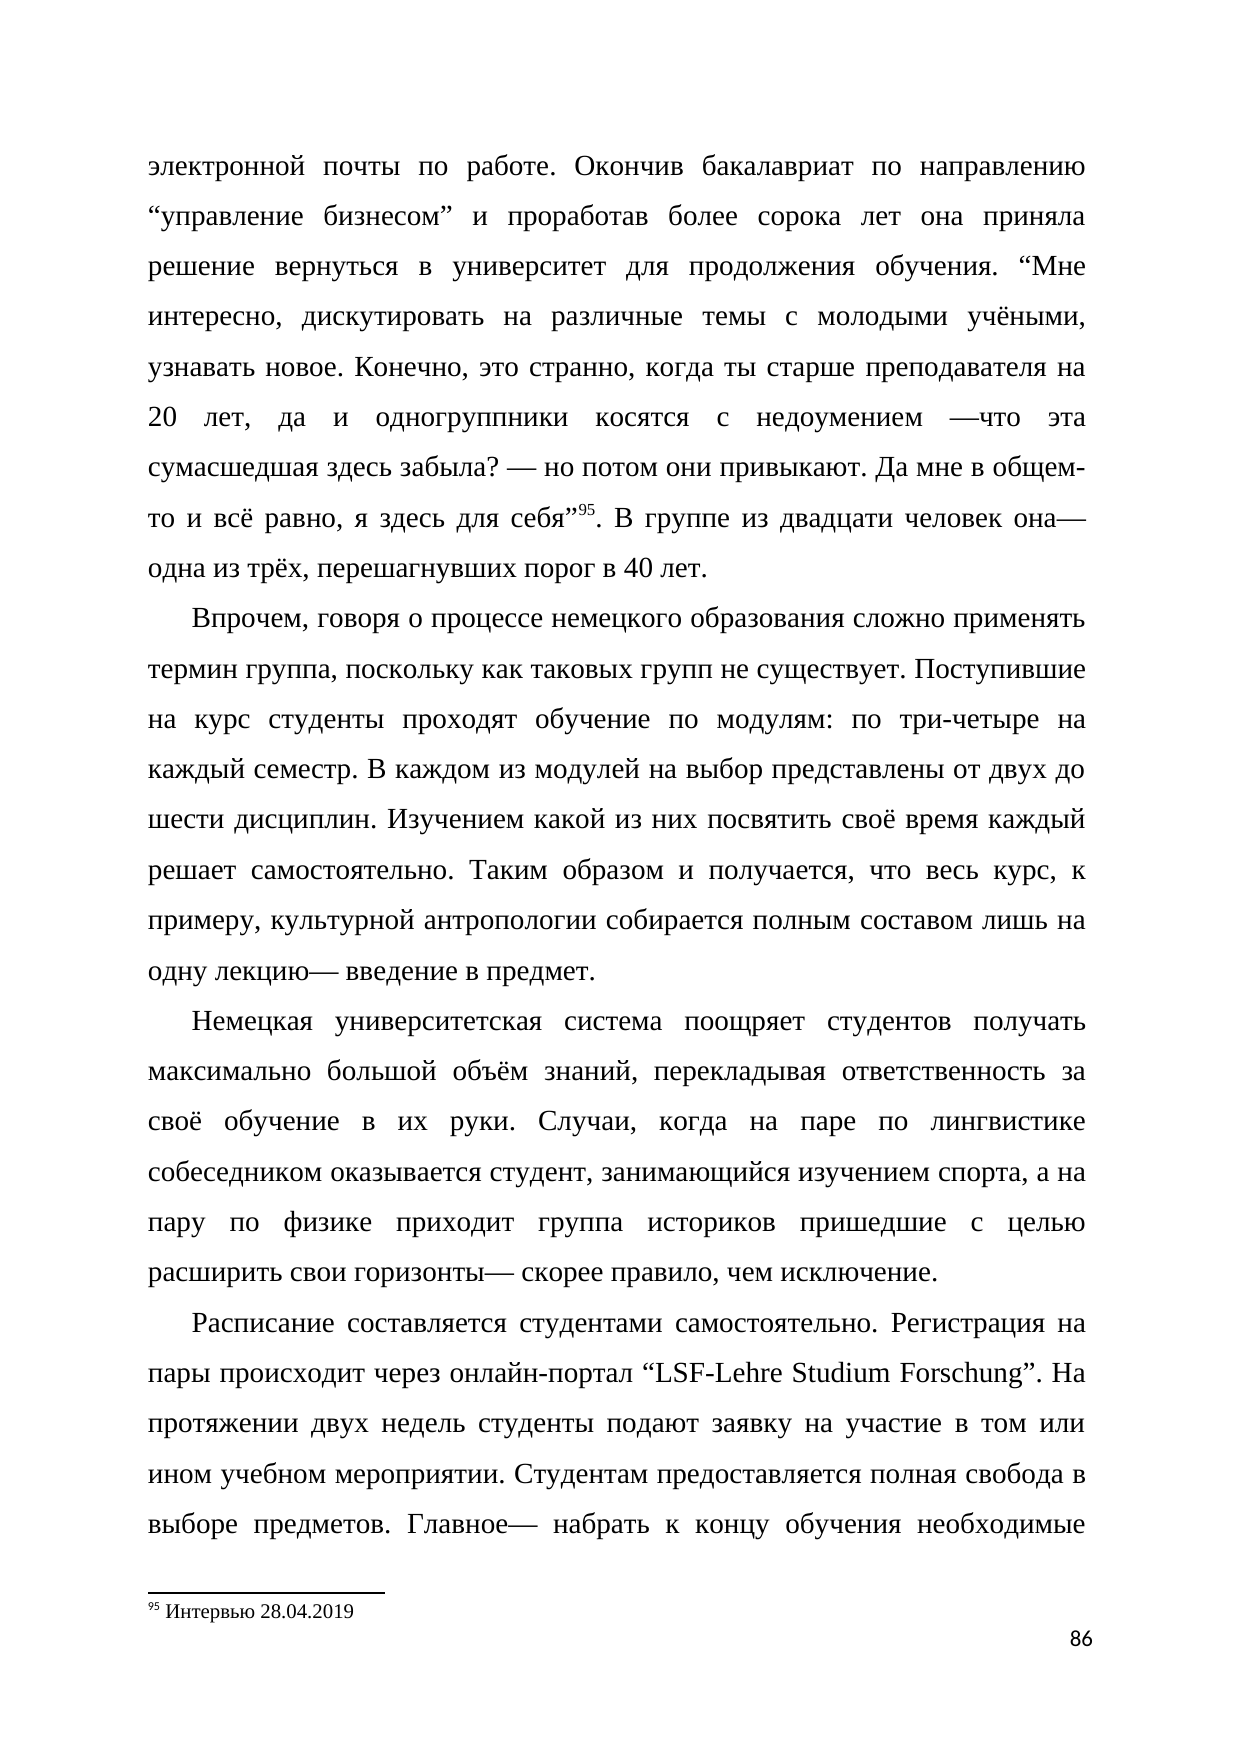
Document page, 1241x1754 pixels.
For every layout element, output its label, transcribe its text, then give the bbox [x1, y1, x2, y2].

text Впрочем, говоря о процессе немецкого образования сложно применять термин группа, поскольку как таковых групп не существует. Поступившие на курс студенты проходят обучение по модулям: по три-четыре на каждый семестр. В каждом из модулей на выбор представлены от двух до шести дисциплин. Изучением какой из них посвятить своё время каждый решает самостоятельно. Таким образом и получается, что весь курс, к примеру, культурной антропологии собирается полным составом лишь на одну лекцию— введение в предмет. [148, 600, 1087, 986]
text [148, 1305, 1087, 1539]
text Немецкая университетская система поощряет студентов получать максимально большой объём знаний, перекладывая ответственность за своё обучение в их руки. Случаи, когда на паре по лингвистике собеседником оказывается студент, занимающийся изучением спорта, а на пару по физике приходит группа историков пришедшие с целью расширить свои горизонты— скорее правило, чем исключение. [148, 1003, 1087, 1288]
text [148, 148, 1087, 584]
